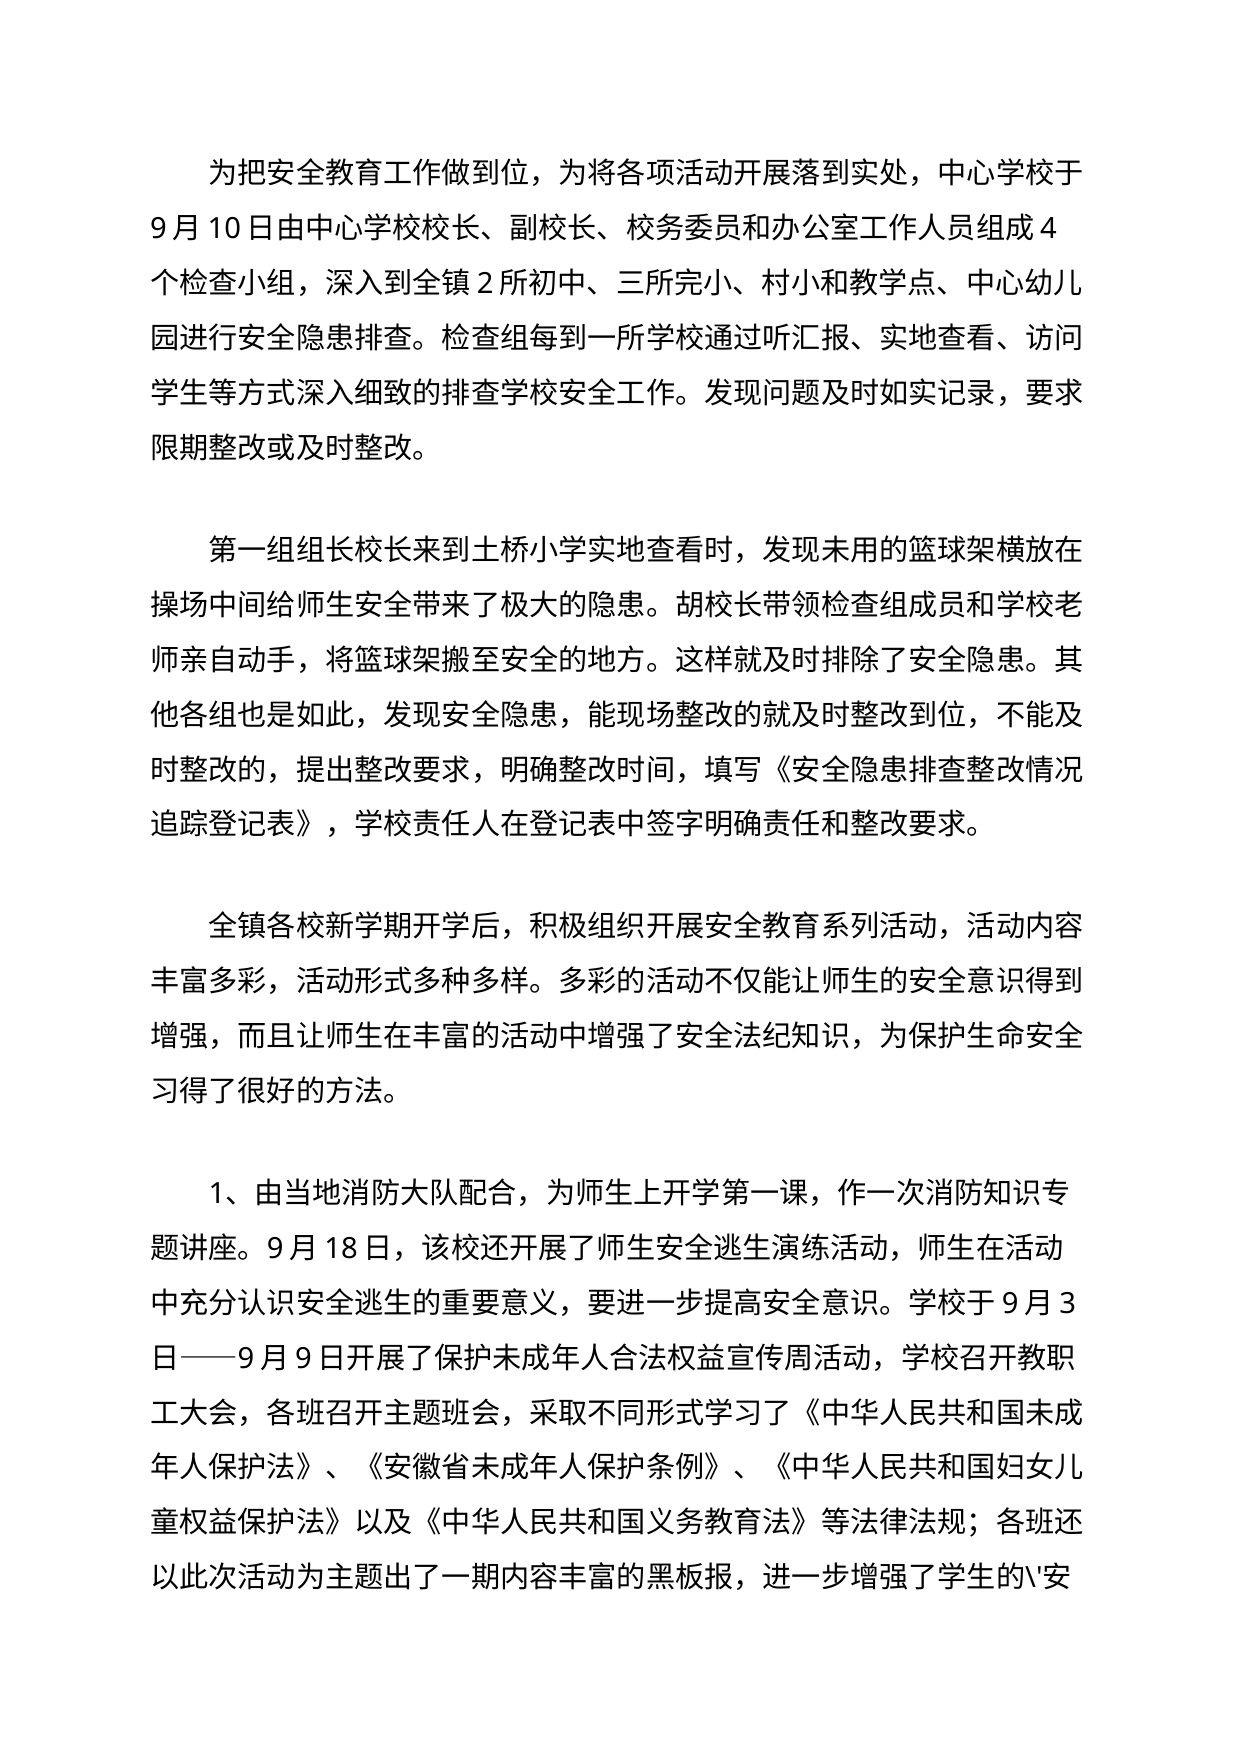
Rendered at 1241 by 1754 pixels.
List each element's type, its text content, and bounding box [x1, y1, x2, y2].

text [150, 1169, 1090, 1596]
text 全镇各校新学期开学后，积极组织开展安全教育系列活动，活动内容丰富多彩，活动形式多种多样。多彩的活动不仅能让师生的安全意识得到增强，而且让师生在丰富的活动中增强了安全法纪知识，为保护生命安全习得了很好的方法。 [150, 903, 1090, 1110]
text 第一组组长校长来到土桥小学实地查看时，发现未用的篮球架横放在操场中间给师生安全带来了极大的隐患。胡校长带领检查组成员和学校老师亲自动手，将篮球架搬至安全的地方。这样就及时排除了安全隐患。其他各组也是如此，发现安全隐患，能现场整改的就及时整改到位，不能及时整改的，提出整改要求，明确整改时间，填写《安全隐患排查整改情况追踪登记表》，学校责任人在登记表中签字明确责任和整改要求。 [150, 526, 1090, 843]
text 为把安全教育工作做到位，为将各项活动开展落到实处，中心学校于9月10日由中心学校校长、副校长、校务委员和办公室工作人员组成4个检查小组，深入到全镇2所初中、三所完小、村小和教学点、中心幼儿园进行安全隐患排查。检查组每到一所学校通过听汇报、实地查看、访问学生等方式深入细致的排查学校安全工作。发现问题及时如实记录，要求限期整改或及时整改。 [150, 150, 1090, 467]
